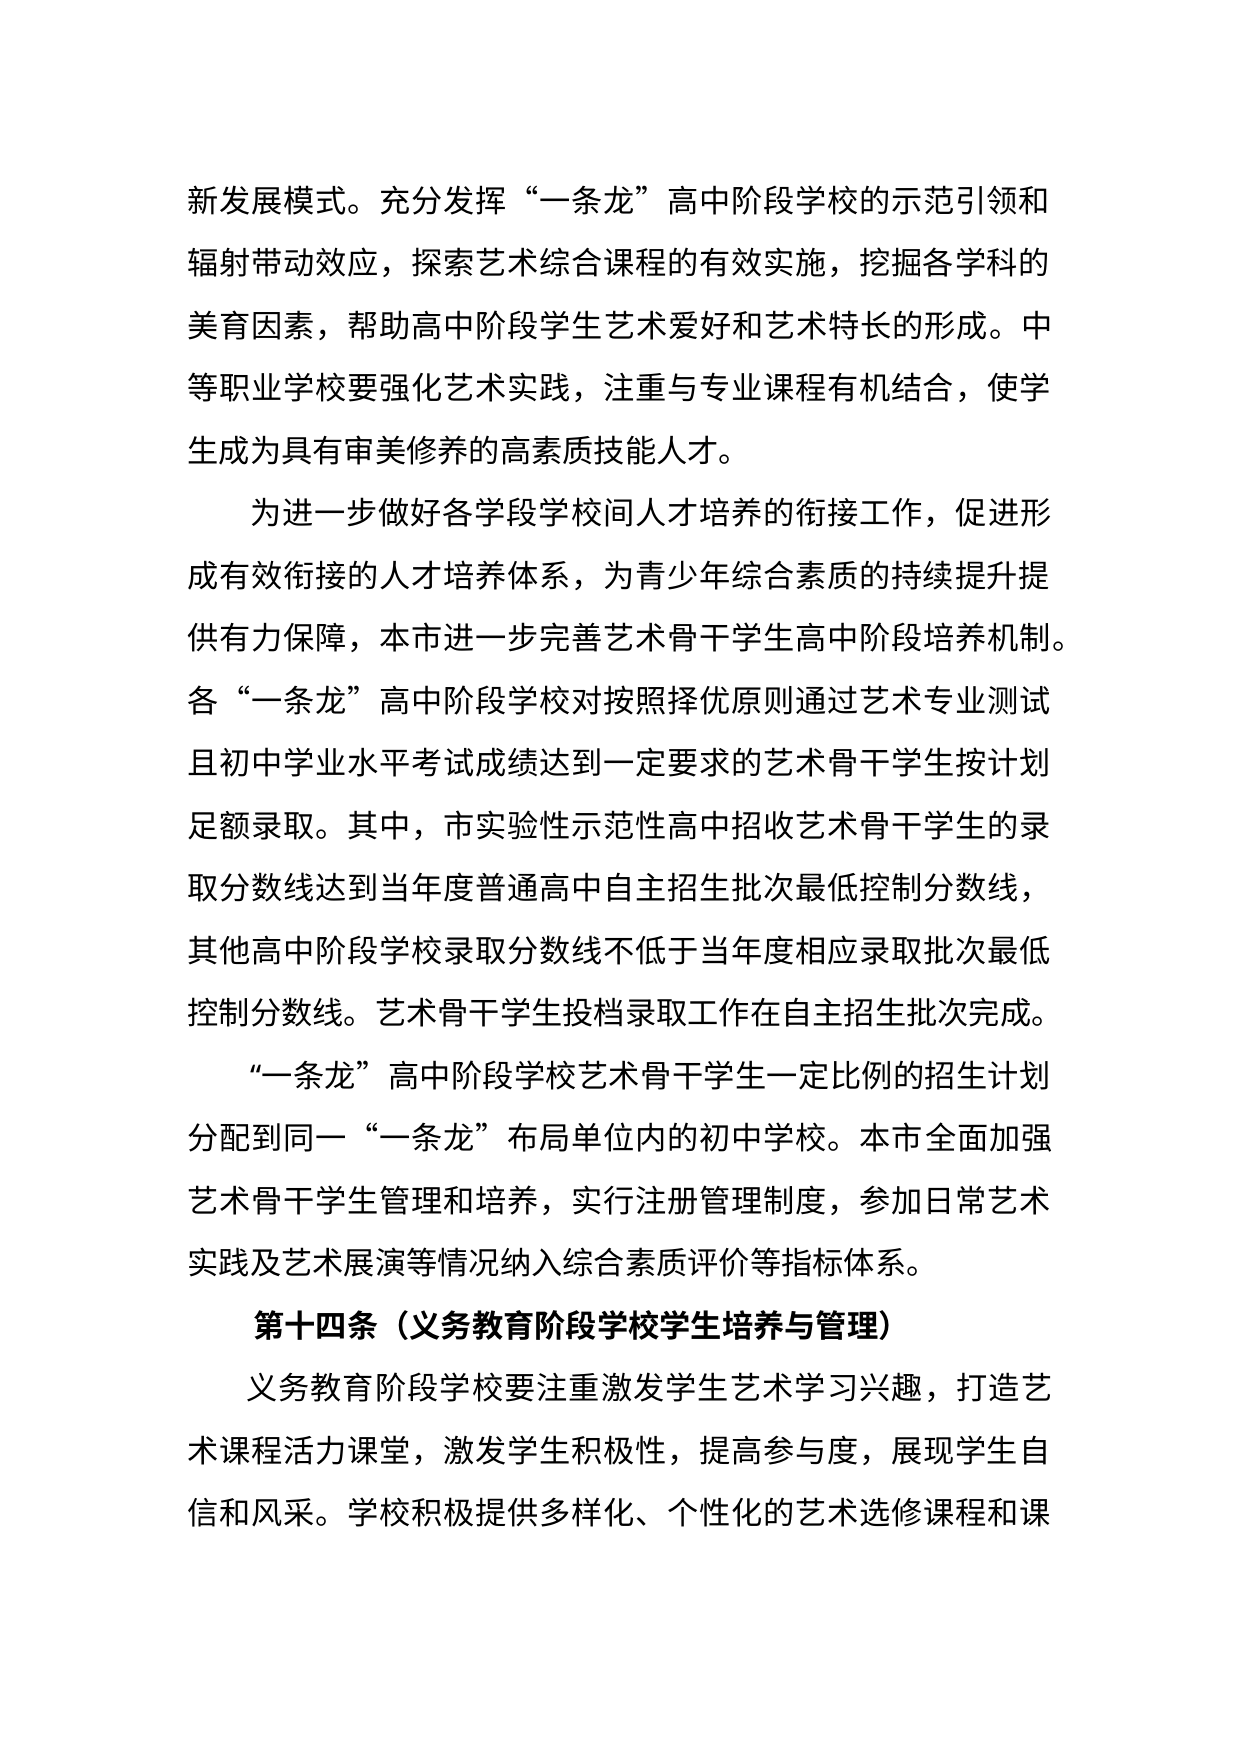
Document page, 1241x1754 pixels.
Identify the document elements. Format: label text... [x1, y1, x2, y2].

text “一条龙”高中阶段学校艺术骨干学生一定比例的招生计划分配到同一“一条龙”布局单位内的初中学校。本市全面加强艺术骨干学生管理和培养，实行注册管理制度，参加日常艺术实践及艺术展演等情况纳入综合素质评价等指标体系。 [187, 1037, 1053, 1287]
text 为进一步做好各学段学校间人才培养的衔接工作，促进形成有效衔接的人才培养体系，为青少年综合素质的持续提升提供有力保障，本市进一步完善艺术骨干学生高中阶段培养机制。各“一条龙”高中阶段学校对按照择优原则通过艺术专业测试且初中学业水平考试成绩达到一定要求的艺术骨干学生按计划足额录取。其中，市实验性示范性高中招收艺术骨干学生的录取分数线达到当年度普通高中自主招生批次最低控制分数线，其他高中阶段学校录取分数线不低于当年度相应录取批次最低控制分数线。艺术骨干学生投档录取工作在自主招生批次完成。 [187, 474, 1053, 1037]
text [187, 162, 1053, 474]
text 第十四条（义务教育阶段学校学生培养与管理） [253, 1287, 1053, 1349]
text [187, 1349, 1053, 1537]
